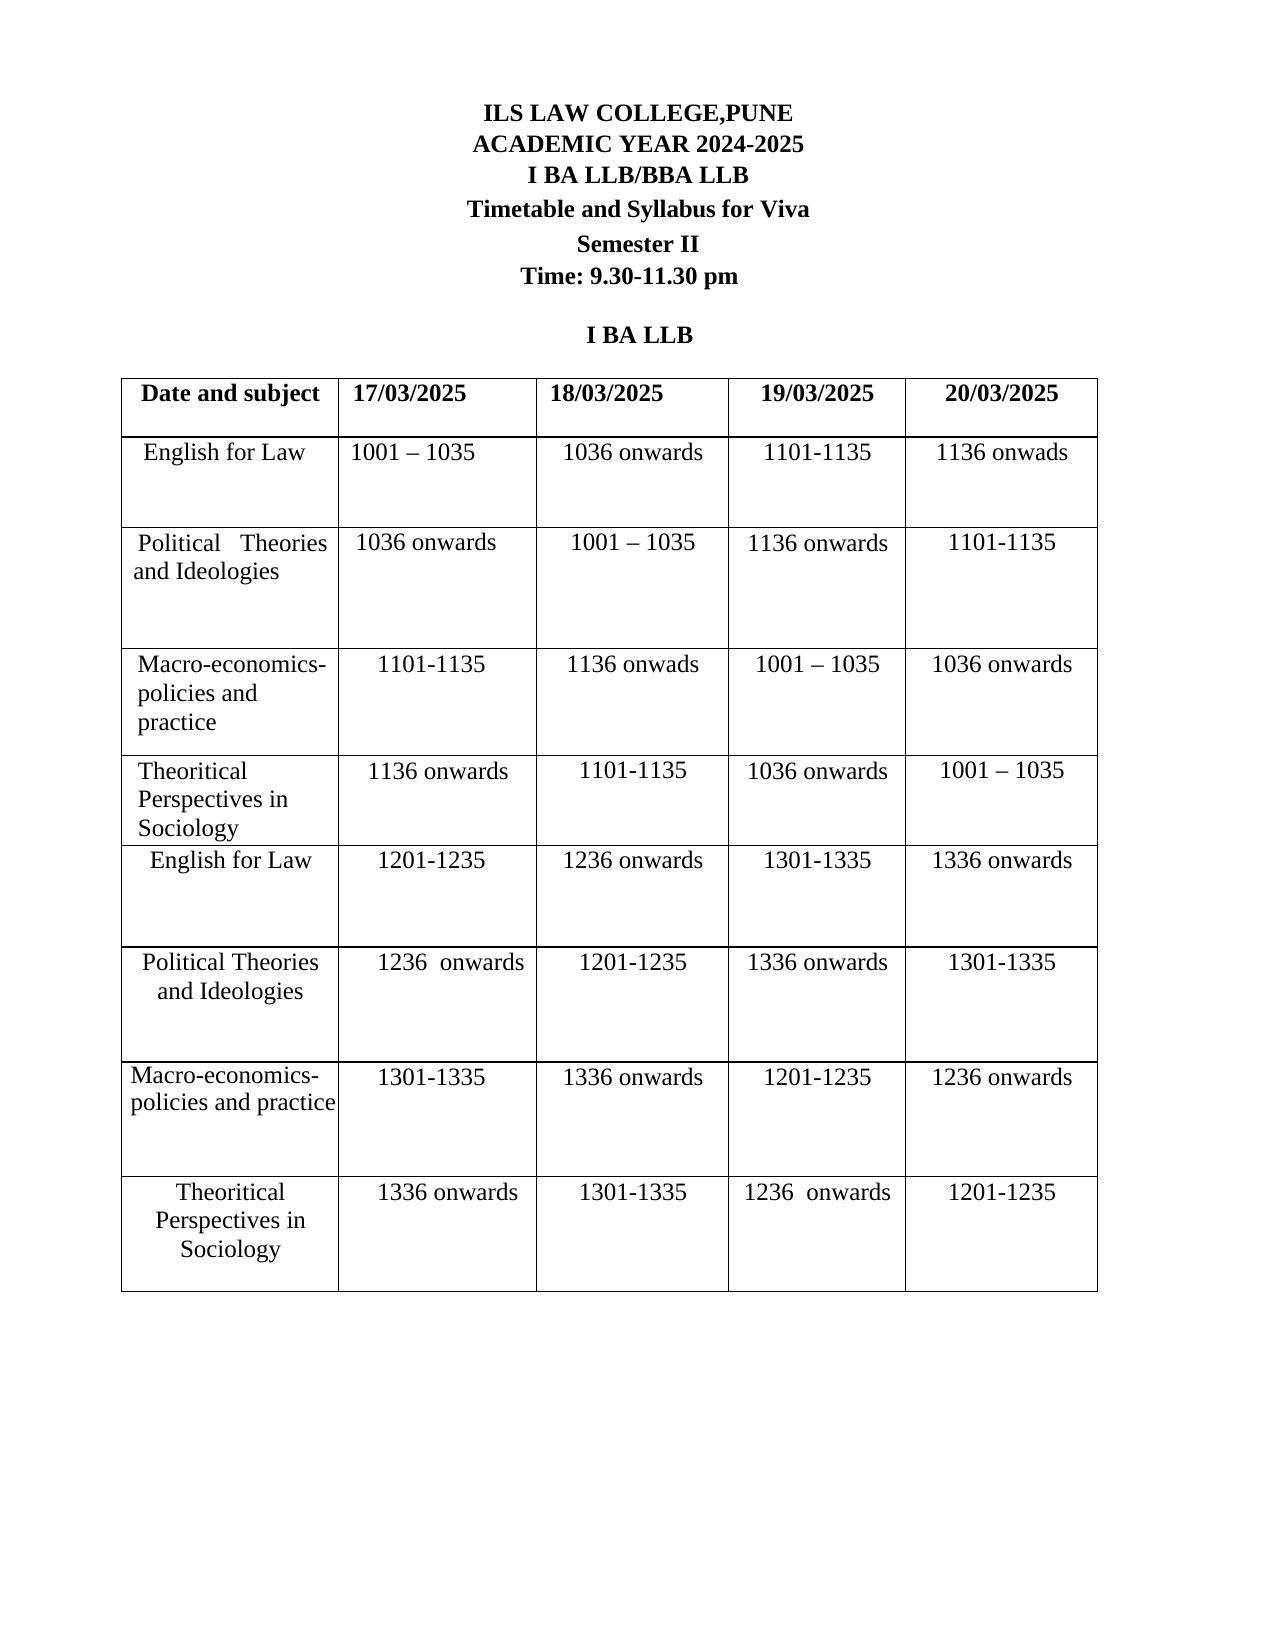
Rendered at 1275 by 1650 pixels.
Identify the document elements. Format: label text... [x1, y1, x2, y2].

table_cell 1201-1235 [537, 948, 728, 1061]
table_cell Political Theories and Ideologies [122, 528, 338, 648]
table_cell 1136 onwards [339, 756, 536, 845]
table_cell 1336 onwards [537, 1063, 728, 1176]
table_cell 1136 onwads [906, 438, 1097, 527]
table_cell Political Theories and Ideologies [122, 948, 338, 1061]
table_cell I BA LLB/BBA LLB [402, 158, 874, 188]
table_cell 1136 onwads [537, 649, 728, 755]
table_cell English for Law [122, 846, 338, 946]
table_cell 1336 onwards [729, 948, 905, 1061]
table_cell 1236 onwards [729, 1177, 905, 1291]
table_cell 1201-1235 [339, 846, 536, 946]
table_cell 1101-1135 [729, 438, 905, 527]
table_header Date and subject [122, 379, 338, 436]
table_cell 1001 – 1035 [339, 438, 536, 527]
table_cell 1036 onwards [537, 438, 728, 527]
table_cell English for Law [122, 438, 338, 527]
table_cell 1036 onwards [729, 756, 905, 845]
table_cell 1301-1335 [906, 948, 1097, 1061]
table_cell 1201-1235 [906, 1177, 1097, 1291]
table_cell 1301-1335 [537, 1177, 728, 1291]
table_cell 1036 onwards [906, 649, 1097, 755]
table_cell Macro-economics- policies and practice [122, 649, 338, 755]
table_cell 1101-1135 [339, 649, 536, 755]
table_cell ACADEMIC YEAR 2024-2025 [402, 127, 874, 158]
table_cell Macro-economics- policies and practice [122, 1063, 338, 1176]
table_cell 1001 – 1035 [729, 649, 905, 755]
table_cell 1036 onwards [339, 528, 536, 648]
table_cell 1336 onwards [906, 846, 1097, 946]
table_cell 1136 onwards [729, 528, 905, 648]
text Time: 9.30-11.30 pm [520, 258, 1096, 291]
table_cell 1236 onwards [339, 948, 536, 1061]
table_cell Theoritical Perspectives in Sociology [122, 756, 338, 845]
table_cell 1336 onwards [339, 1177, 536, 1291]
table_cell 1301-1335 [729, 846, 905, 946]
table_header ILS LAW COLLEGE,PUNE [402, 100, 874, 127]
table_cell 1236 onwards [906, 1063, 1097, 1176]
table_header 17/03/2025 [339, 379, 536, 436]
table_cell Theoritical Perspectives in Sociology [122, 1177, 338, 1291]
table_header 19/03/2025 [729, 379, 905, 436]
table_cell Timetable and Syllabus for Viva Semester II [402, 189, 874, 258]
table_header 18/03/2025 [537, 379, 728, 436]
text I BA LLB [108, 320, 1096, 349]
table_cell 1236 onwards [537, 846, 728, 946]
table_header 20/03/2025 [906, 379, 1097, 436]
table_cell 1001 – 1035 [537, 528, 728, 648]
table_cell 1101-1135 [906, 528, 1097, 648]
table_cell 1301-1335 [339, 1063, 536, 1176]
table_cell 1101-1135 [537, 756, 728, 845]
table_cell 1201-1235 [729, 1063, 905, 1176]
table_cell 1001 – 1035 [906, 756, 1097, 845]
